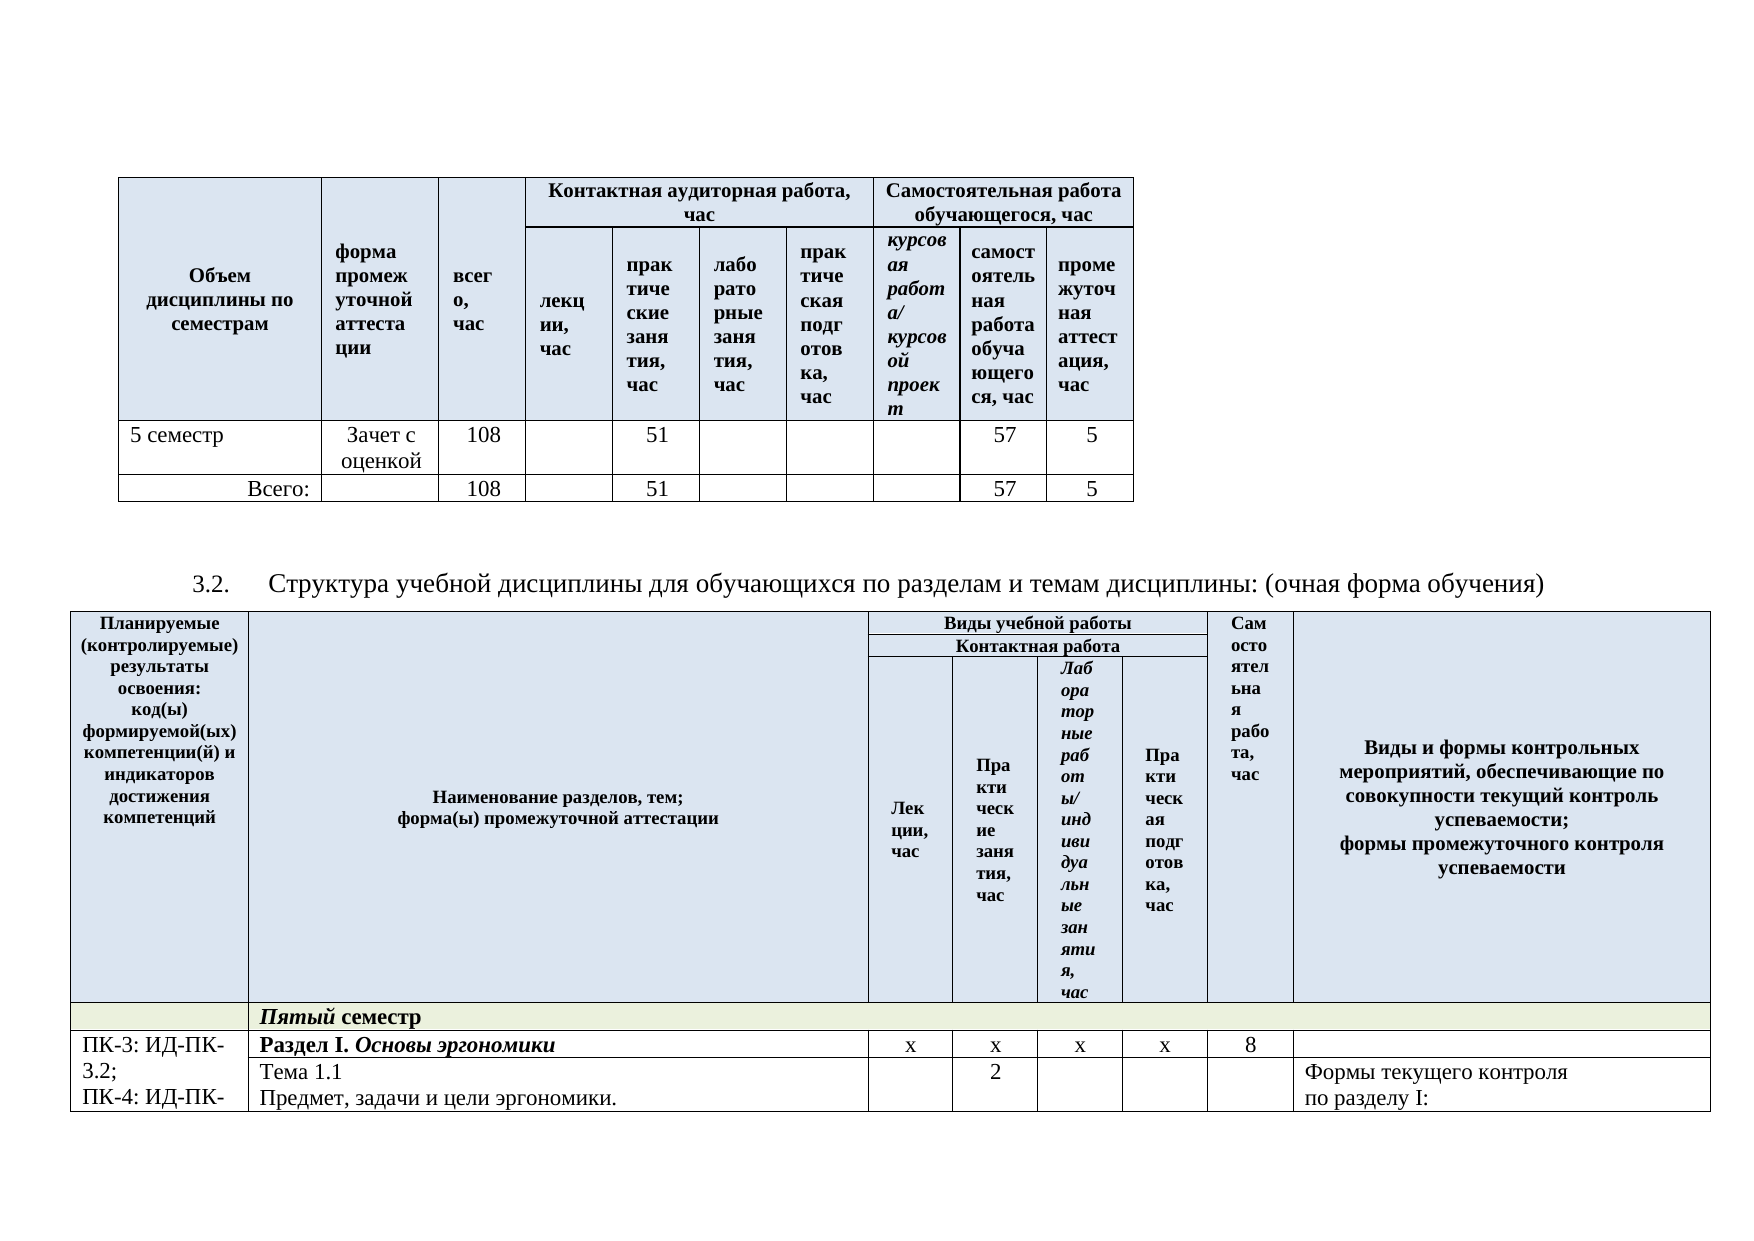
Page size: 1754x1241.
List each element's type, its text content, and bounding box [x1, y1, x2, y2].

subtitle Структура учебной дисциплины для обучающихся по разделам и темам дисциплины: (очная форма обучения) [192, 567, 1665, 598]
table_cell Лабораторные работы/ индивидуальные занятия, час [1038, 657, 1122, 1002]
table_cell 8 [1208, 1031, 1293, 1057]
table_cell ПК-3: ИД-ПК-3.2; ПК-4: ИД-ПК-4.1; ПК-7: ИД-ПК-7.3. [71, 1031, 248, 1111]
table_cell [1038, 1058, 1122, 1111]
table_cell Пятый семестр [249, 1003, 1710, 1029]
table_cell практические занятия, час [613, 228, 699, 420]
table_cell промежуточная аттестация, час [1047, 228, 1133, 420]
table_cell Контактная работа [869, 635, 1207, 656]
table_cell [700, 475, 786, 501]
table_cell 108 [439, 475, 525, 501]
table_cell курсовая работа/ курсовой проект [874, 228, 959, 420]
table_cell лекции, час [526, 228, 612, 420]
table_cell [874, 421, 959, 474]
table_cell 57 [961, 421, 1046, 474]
table_cell [1123, 1058, 1207, 1111]
table_cell х [1123, 1031, 1207, 1057]
table_cell 57 [961, 475, 1046, 501]
table_cell Объем дисциплины по семестрам [119, 178, 321, 420]
table_cell 108 [439, 421, 525, 474]
table_cell 5 [1047, 475, 1133, 501]
table_cell [526, 421, 612, 474]
table_cell Практические занятия, час [953, 657, 1037, 1002]
table_cell Всего: [119, 475, 321, 501]
table_cell 2 [953, 1058, 1037, 1111]
table_cell х [953, 1031, 1037, 1057]
table_cell [1294, 1031, 1710, 1057]
table_header Планируемые (контролируемые) результаты освоения: код(ы) формируемой(ых) компетенции(й) и индикаторов достижения компетенций [71, 612, 248, 1002]
table_cell [869, 1058, 952, 1111]
table_header Самостоятельная работа, час [1208, 612, 1293, 1002]
table_cell всего, час [439, 178, 525, 420]
table_cell х [869, 1031, 952, 1057]
table_cell практическая подготовка, час [787, 228, 873, 420]
table_cell [787, 475, 873, 501]
table_cell самостоятельная работа обучающегося, час [961, 228, 1046, 420]
table_cell Зачет с оценкой [322, 421, 438, 474]
table_cell 51 [613, 475, 699, 501]
table_cell Практическая подготовка, час [1123, 657, 1207, 1002]
table_cell Контактная аудиторная работа, час [526, 178, 873, 226]
table_cell лабораторные занятия, час [700, 228, 786, 420]
table_cell [71, 1003, 248, 1029]
table_header Виды и формы контрольных мероприятий, обеспечивающие по совокупности текущий контроль успеваемости; формы промежуточного контроля успеваемости [1294, 612, 1710, 1002]
table_cell форма промежуточной аттестации [322, 178, 438, 420]
table_cell [787, 421, 873, 474]
table_cell Лекции, час [869, 657, 952, 1002]
table_cell х [1038, 1031, 1122, 1057]
table_cell [1208, 1058, 1293, 1111]
table_cell Раздел I. Основы эргономики [249, 1031, 868, 1057]
table_header Виды учебной работы [869, 612, 1207, 633]
table_header Наименование разделов, тем; форма(ы) промежуточной аттестации [249, 612, 868, 1002]
table_cell 5 семестр [119, 421, 321, 474]
table_cell Самостоятельная работа обучающегося, час [874, 178, 1133, 226]
table_cell [526, 475, 612, 501]
table_cell Тема 1.1 Предмет, задачи и цели эргономики. Основные понятия. Эргономические свойства. [249, 1058, 868, 1111]
table_cell [874, 475, 959, 501]
table_cell 51 [613, 421, 699, 474]
table_cell [322, 475, 438, 501]
table_cell 5 [1047, 421, 1133, 474]
table_cell [700, 421, 786, 474]
table_cell Формы текущего контроля по разделу I: 1. устный опрос, дискуссия, 2. самостоятельные проверочные работы. [1294, 1058, 1710, 1111]
